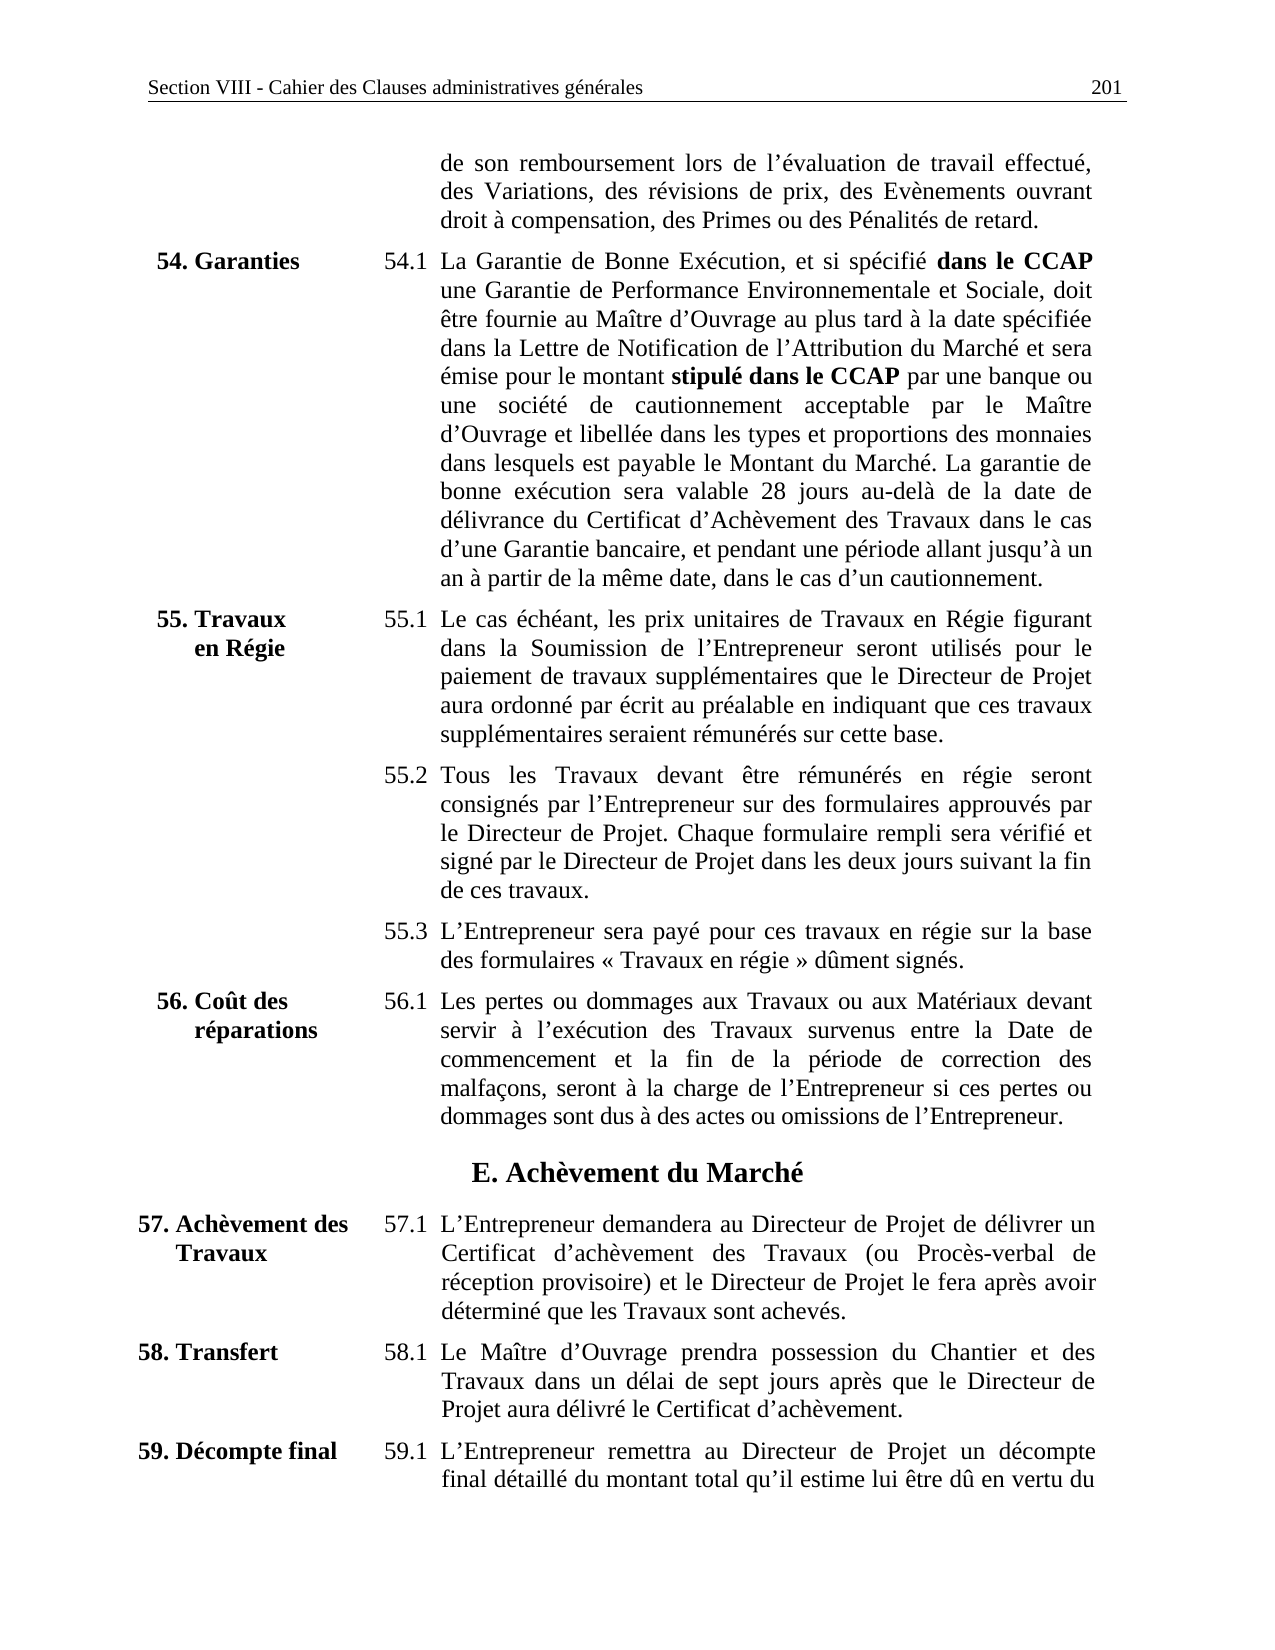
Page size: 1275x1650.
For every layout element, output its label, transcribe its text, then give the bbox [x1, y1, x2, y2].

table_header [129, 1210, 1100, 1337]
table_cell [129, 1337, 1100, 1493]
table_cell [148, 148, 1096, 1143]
text E. Achèvement du Marché [148, 1155, 1127, 1189]
